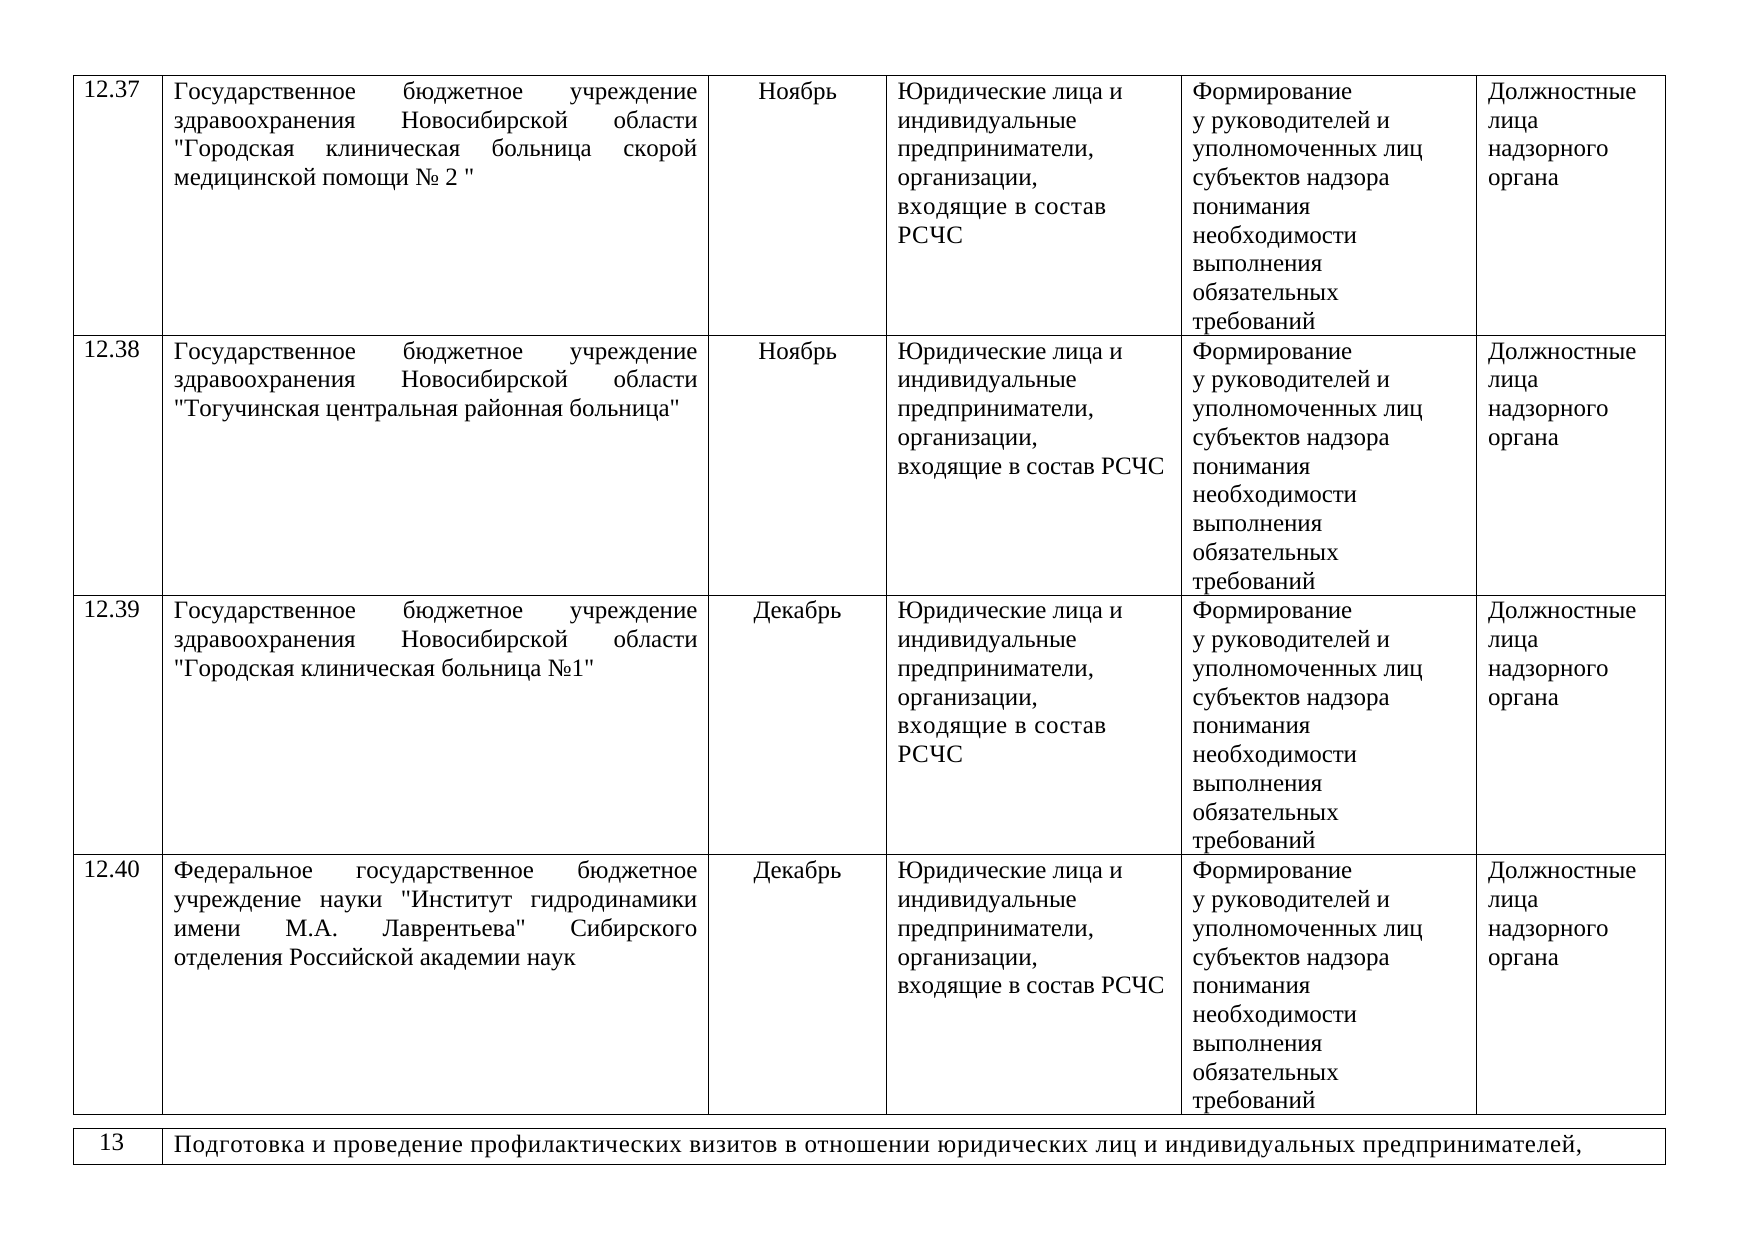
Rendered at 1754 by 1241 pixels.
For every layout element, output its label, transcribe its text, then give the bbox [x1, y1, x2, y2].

table_cell Ноябрь [709, 336, 886, 594]
table_cell 12.37 [74, 76, 162, 335]
table_cell Юридические лица и индивидуальные предприниматели, организации, входящие в состав РСЧС [887, 855, 1181, 1114]
table_cell Государственное бюджетное учреждение здравоохранения Новосибирской области "Тогучинская центральная районная больница" [163, 336, 708, 594]
table_cell Юридические лица и индивидуальные предприниматели, организации, входящие в состав РСЧС [887, 336, 1181, 594]
table_cell Декабрь [709, 596, 886, 854]
table_cell 12.39 [74, 596, 162, 854]
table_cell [1182, 76, 1476, 335]
table_cell Формирование у руководителей и уполномоченных лиц субъектов надзора понимания необходимости выполнения обязательных требований [1182, 855, 1476, 1114]
table_cell Федеральное государственное бюджетное учреждение науки "Институт гидродинамики имени М.А. Лаврентьева" Сибирского отделения Российской академии наук [163, 855, 708, 1114]
table_cell Должностные лица надзорного органа [1477, 855, 1665, 1114]
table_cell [887, 76, 1181, 335]
table_cell Должностные лица надзорного органа [1477, 596, 1665, 854]
table_cell Должностные лица надзорного органа [1477, 336, 1665, 594]
table_cell Формирование у руководителей и уполномоченных лиц субъектов надзора понимания необходимости выполнения обязательных требований [1182, 596, 1476, 854]
table_cell Формирование у руководителей и уполномоченных лиц субъектов надзора понимания необходимости выполнения обязательных требований [1182, 336, 1476, 594]
table_cell 12.38 [74, 336, 162, 594]
table_header 13 [74, 1129, 162, 1164]
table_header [163, 1129, 1665, 1164]
table_cell Ноябрь [709, 76, 886, 335]
table_cell Юридические лица и индивидуальные предприниматели, организации, входящие в состав РСЧС [887, 596, 1181, 854]
table_cell Государственное бюджетное учреждение здравоохранения Новосибирской области "Городская клиническая больница скорой медицинской помощи № 2 " [163, 76, 708, 335]
table_cell 12.40 [74, 855, 162, 1114]
table_cell Государственное бюджетное учреждение здравоохранения Новосибирской области "Городская клиническая больница №1" [163, 596, 708, 854]
table_cell Декабрь [709, 855, 886, 1114]
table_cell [1477, 76, 1665, 335]
